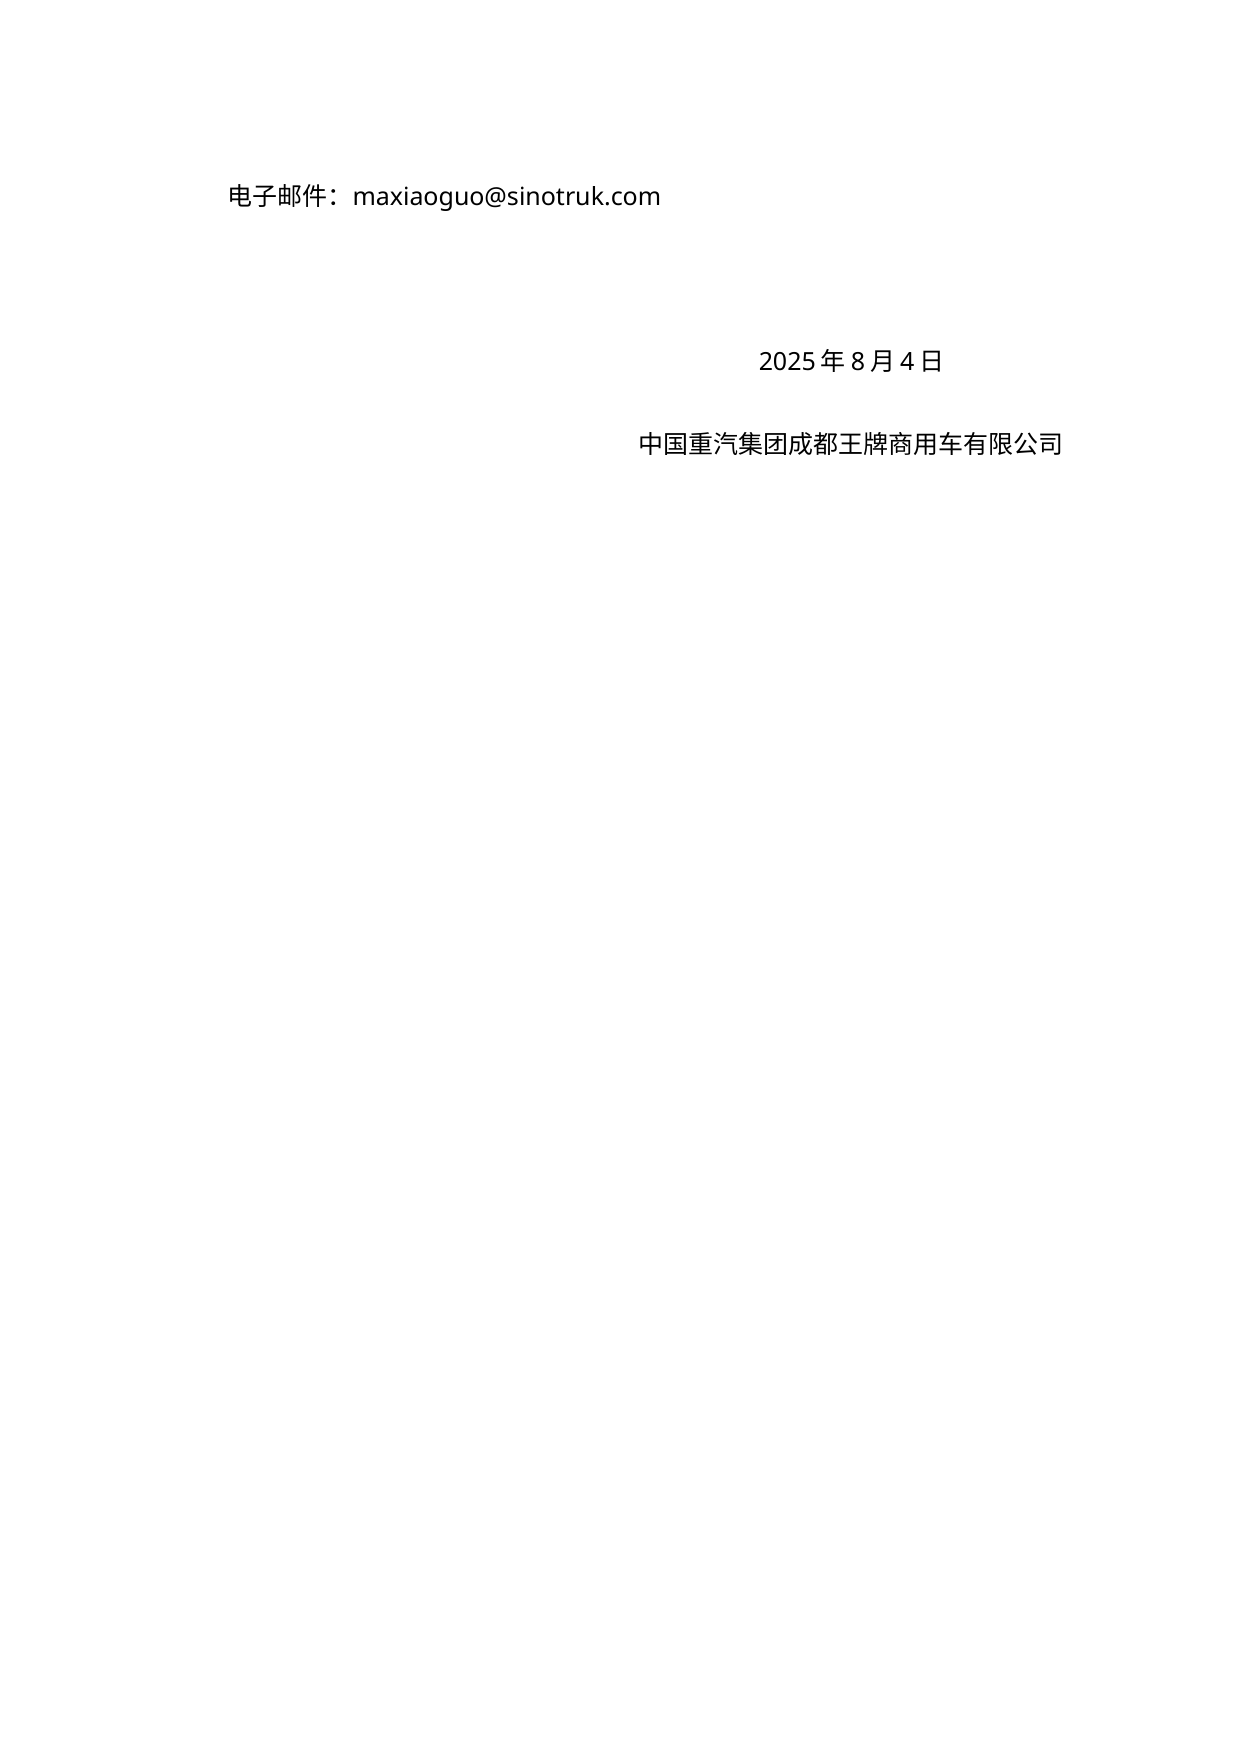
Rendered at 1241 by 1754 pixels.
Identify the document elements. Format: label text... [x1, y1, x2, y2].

text 电子邮件：maxiaoguo@sinotruk.com [177, 162, 1063, 227]
text 2025年8月4日 [177, 327, 944, 392]
text 中国重汽集团成都王牌商用车有限公司 [177, 410, 1063, 475]
